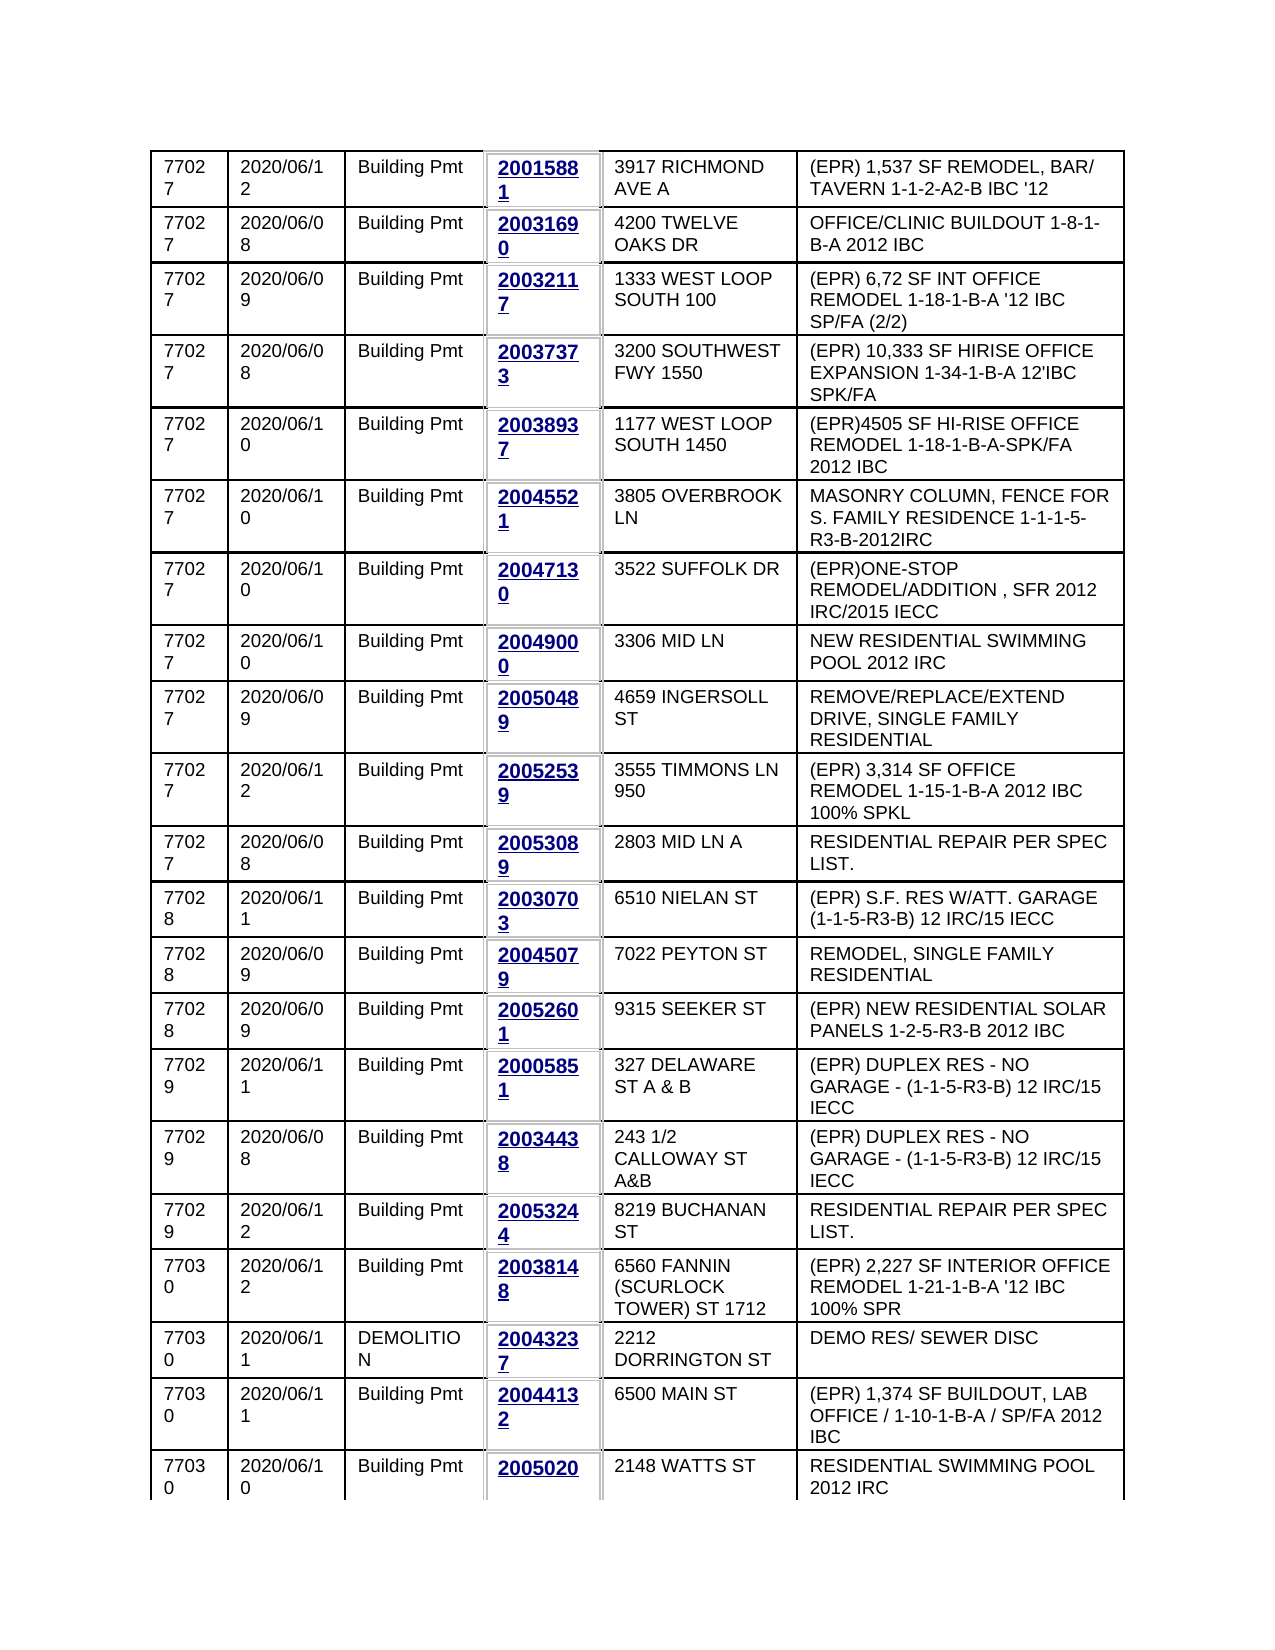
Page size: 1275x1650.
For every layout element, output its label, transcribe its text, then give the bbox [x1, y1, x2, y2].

table_cell 2020/06/10 [229, 409, 344, 479]
table_cell Building Pmt [346, 682, 483, 752]
table_cell Building Pmt [346, 554, 483, 624]
table_cell 1177 WEST LOOP SOUTH 1450 [604, 409, 796, 479]
table_cell 2020/06/09 [229, 938, 344, 992]
table_cell Building Pmt [346, 827, 483, 880]
table_cell 2020/06/12 [229, 152, 344, 206]
table_cell 2020/06/09 [229, 682, 344, 752]
table_cell 20043237 [488, 1326, 599, 1377]
table_cell 20049000 [488, 629, 599, 680]
table_cell 20032117 [488, 266, 599, 334]
table_cell 20045521 [488, 484, 599, 551]
table_cell 4200 TWELVE OAKS DR [604, 208, 796, 261]
table_cell 20038937 [488, 411, 599, 479]
table_cell 2020/06/09 [229, 264, 344, 334]
table_cell 20005851 [488, 1052, 599, 1120]
table_cell (EPR) 10,333 SF HIRISE OFFICE EXPANSION 1-34-1-B-A 12'IBC SPK/FA [798, 336, 1123, 406]
table_cell 77028 [152, 994, 227, 1048]
table_cell Building Pmt [346, 1250, 483, 1321]
table_cell REMOVE/REPLACE/EXTEND DRIVE, SINGLE FAMILY RESIDENTIAL [798, 682, 1123, 752]
table_cell Building Pmt [346, 1451, 483, 1500]
table_cell (EPR) 3,314 SF OFFICE REMODEL 1-15-1-B-A 2012 IBC 100% SPKL [798, 754, 1123, 825]
table_cell 6510 NIELAN ST [604, 883, 796, 936]
table_cell DEMOLITION [346, 1323, 483, 1377]
table_cell REMODEL, SINGLE FAMILY RESIDENTIAL [798, 938, 1123, 992]
table_cell Building Pmt [346, 336, 483, 406]
table_cell 3917 RICHMOND AVE A [604, 152, 796, 206]
table_cell 77028 [152, 883, 227, 936]
table_cell 20044132 [488, 1381, 599, 1449]
table_cell 20038148 [488, 1253, 599, 1321]
table_cell NEW RESIDENTIAL SWIMMING POOL 2012 IRC [798, 626, 1123, 680]
table_cell MASONRY COLUMN, FENCE FOR S. FAMILY RESIDENCE 1-1-1-5-R3-B-2012IRC [798, 481, 1123, 551]
table_cell 77030 [152, 1323, 227, 1377]
table_cell 20045079 [488, 941, 599, 992]
table_cell 20037373 [488, 339, 599, 406]
table_cell 2020/06/10 [229, 554, 344, 624]
table_cell 3805 OVERBROOK LN [604, 481, 796, 551]
table_cell 2212 DORRINGTON ST [604, 1323, 796, 1377]
table_cell 2020/06/11 [229, 1379, 344, 1449]
table_cell 2020/06/11 [229, 1323, 344, 1377]
table_cell 2020/06/10 [229, 626, 344, 680]
table_cell 20050489 [488, 685, 599, 752]
table_cell 77027 [152, 208, 227, 261]
table_cell 77029 [152, 1195, 227, 1248]
table_cell 3522 SUFFOLK DR [604, 554, 796, 624]
table_cell 77027 [152, 682, 227, 752]
table_cell Building Pmt [346, 754, 483, 825]
table_cell Building Pmt [346, 1050, 483, 1120]
table_cell 2148 WATTS ST [604, 1451, 796, 1500]
table_cell 77028 [152, 938, 227, 992]
table_cell 1333 WEST LOOP SOUTH 100 [604, 264, 796, 334]
table_cell 20052539 [488, 757, 599, 825]
table_cell Building Pmt [346, 1195, 483, 1248]
table_cell 327 DELAWARE ST A & B [604, 1050, 796, 1120]
table_cell 77030 [152, 1379, 227, 1449]
table_cell 3555 TIMMONS LN 950 [604, 754, 796, 825]
table_cell 2020/06/11 [229, 1050, 344, 1120]
table_cell Building Pmt [346, 626, 483, 680]
table_cell 77030 [152, 1250, 227, 1321]
table_cell 2020/06/08 [229, 827, 344, 880]
table_cell 6560 FANNIN (SCURLOCK TOWER) ST 1712 [604, 1250, 796, 1321]
table_cell Building Pmt [346, 994, 483, 1048]
table_cell (EPR) NEW RESIDENTIAL SOLAR PANELS 1-2-5-R3-B 2012 IBC [798, 994, 1123, 1048]
table_cell 77027 [152, 554, 227, 624]
table_cell 77027 [152, 481, 227, 551]
table_cell 2803 MID LN A [604, 827, 796, 880]
table_cell Building Pmt [346, 264, 483, 334]
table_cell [798, 1451, 1123, 1500]
table_cell 2020/06/12 [229, 754, 344, 825]
table_cell (EPR) 6,72 SF INT OFFICE REMODEL 1-18-1-B-A '12 IBC SP/FA (2/2) [798, 264, 1123, 334]
table_cell 9315 SEEKER ST [604, 994, 796, 1048]
table_cell 77030 [152, 1451, 227, 1500]
table_cell (EPR)4505 SF HI-RISE OFFICE REMODEL 1-18-1-B-A-SPK/FA 2012 IBC [798, 409, 1123, 479]
table_cell 20053089 [488, 830, 599, 880]
table_cell 77027 [152, 409, 227, 479]
table_cell 2020/06/08 [229, 1122, 344, 1193]
table_cell 20052601 [488, 997, 599, 1048]
table_cell (EPR) DUPLEX RES - NO GARAGE - (1-1-5-R3-B) 12 IRC/15 IECC [798, 1122, 1123, 1193]
table_cell 20031690 [488, 211, 599, 261]
table_cell 20034438 [488, 1125, 599, 1193]
table_cell 3306 MID LN [604, 626, 796, 680]
table_cell 2020/06/12 [229, 1195, 344, 1248]
table_cell RESIDENTIAL REPAIR PER SPEC LIST. [798, 1195, 1123, 1248]
table_cell Building Pmt [346, 1379, 483, 1449]
table_cell 77027 [152, 626, 227, 680]
table_cell Building Pmt [346, 883, 483, 936]
table_cell (EPR) DUPLEX RES - NO GARAGE - (1-1-5-R3-B) 12 IRC/15 IECC [798, 1050, 1123, 1120]
table_cell 2020/06/11 [229, 883, 344, 936]
table_cell 8219 BUCHANAN ST [604, 1195, 796, 1248]
table_cell Building Pmt [346, 1122, 483, 1193]
table_cell Building Pmt [346, 409, 483, 479]
table_cell 20053244 [488, 1197, 599, 1248]
table_cell RESIDENTIAL REPAIR PER SPEC LIST. [798, 827, 1123, 880]
table_cell Building Pmt [346, 938, 483, 992]
table_cell 2020/06/08 [229, 208, 344, 261]
table_cell OFFICE/CLINIC BUILDOUT 1-8-1-B-A 2012 IBC [798, 208, 1123, 261]
table_cell 2020/06/10 [229, 481, 344, 551]
table_cell (EPR)ONE-STOP REMODEL/ADDITION , SFR 2012 IRC/2015 IECC [798, 554, 1123, 624]
table_cell Building Pmt [346, 208, 483, 261]
table_cell 77029 [152, 1122, 227, 1193]
table_cell 2020/06/12 [229, 1250, 344, 1321]
table_cell (EPR) S.F. RES W/ATT. GARAGE (1-1-5-R3-B) 12 IRC/15 IECC [798, 883, 1123, 936]
table_cell 6500 MAIN ST [604, 1379, 796, 1449]
table_cell (EPR) 1,537 SF REMODEL, BAR/ TAVERN 1-1-2-A2-B IBC '12 [798, 152, 1123, 206]
table_cell 20030703 [488, 885, 599, 936]
table_cell 2020/06/09 [229, 994, 344, 1048]
table_cell Building Pmt [346, 481, 483, 551]
table_cell 77027 [152, 754, 227, 825]
table_cell 3200 SOUTHWEST FWY 1550 [604, 336, 796, 406]
table_cell 20015881 [488, 155, 599, 206]
table_cell 77027 [152, 827, 227, 880]
table_cell (EPR) 1,374 SF BUILDOUT, LAB OFFICE / 1-10-1-B-A / SP/FA 2012 IBC [798, 1379, 1123, 1449]
table_cell 4659 INGERSOLL ST [604, 682, 796, 752]
table_cell (EPR) 2,227 SF INTERIOR OFFICE REMODEL 1-21-1-B-A '12 IBC 100% SPR [798, 1250, 1123, 1321]
table_cell 20050205 [488, 1454, 599, 1500]
table_cell 77027 [152, 152, 227, 206]
table_cell 7022 PEYTON ST [604, 938, 796, 992]
table_cell 243 1/2 CALLOWAY ST A&B [604, 1122, 796, 1193]
table_cell 77027 [152, 336, 227, 406]
table_cell 20047130 [488, 556, 599, 624]
table_cell 2020/06/08 [229, 336, 344, 406]
table_cell DEMO RES/ SEWER DISC [798, 1323, 1123, 1377]
table_cell 77029 [152, 1050, 227, 1120]
table_cell 77027 [152, 264, 227, 334]
table_cell 2020/06/10 [229, 1451, 344, 1500]
table_cell Building Pmt [346, 152, 483, 206]
